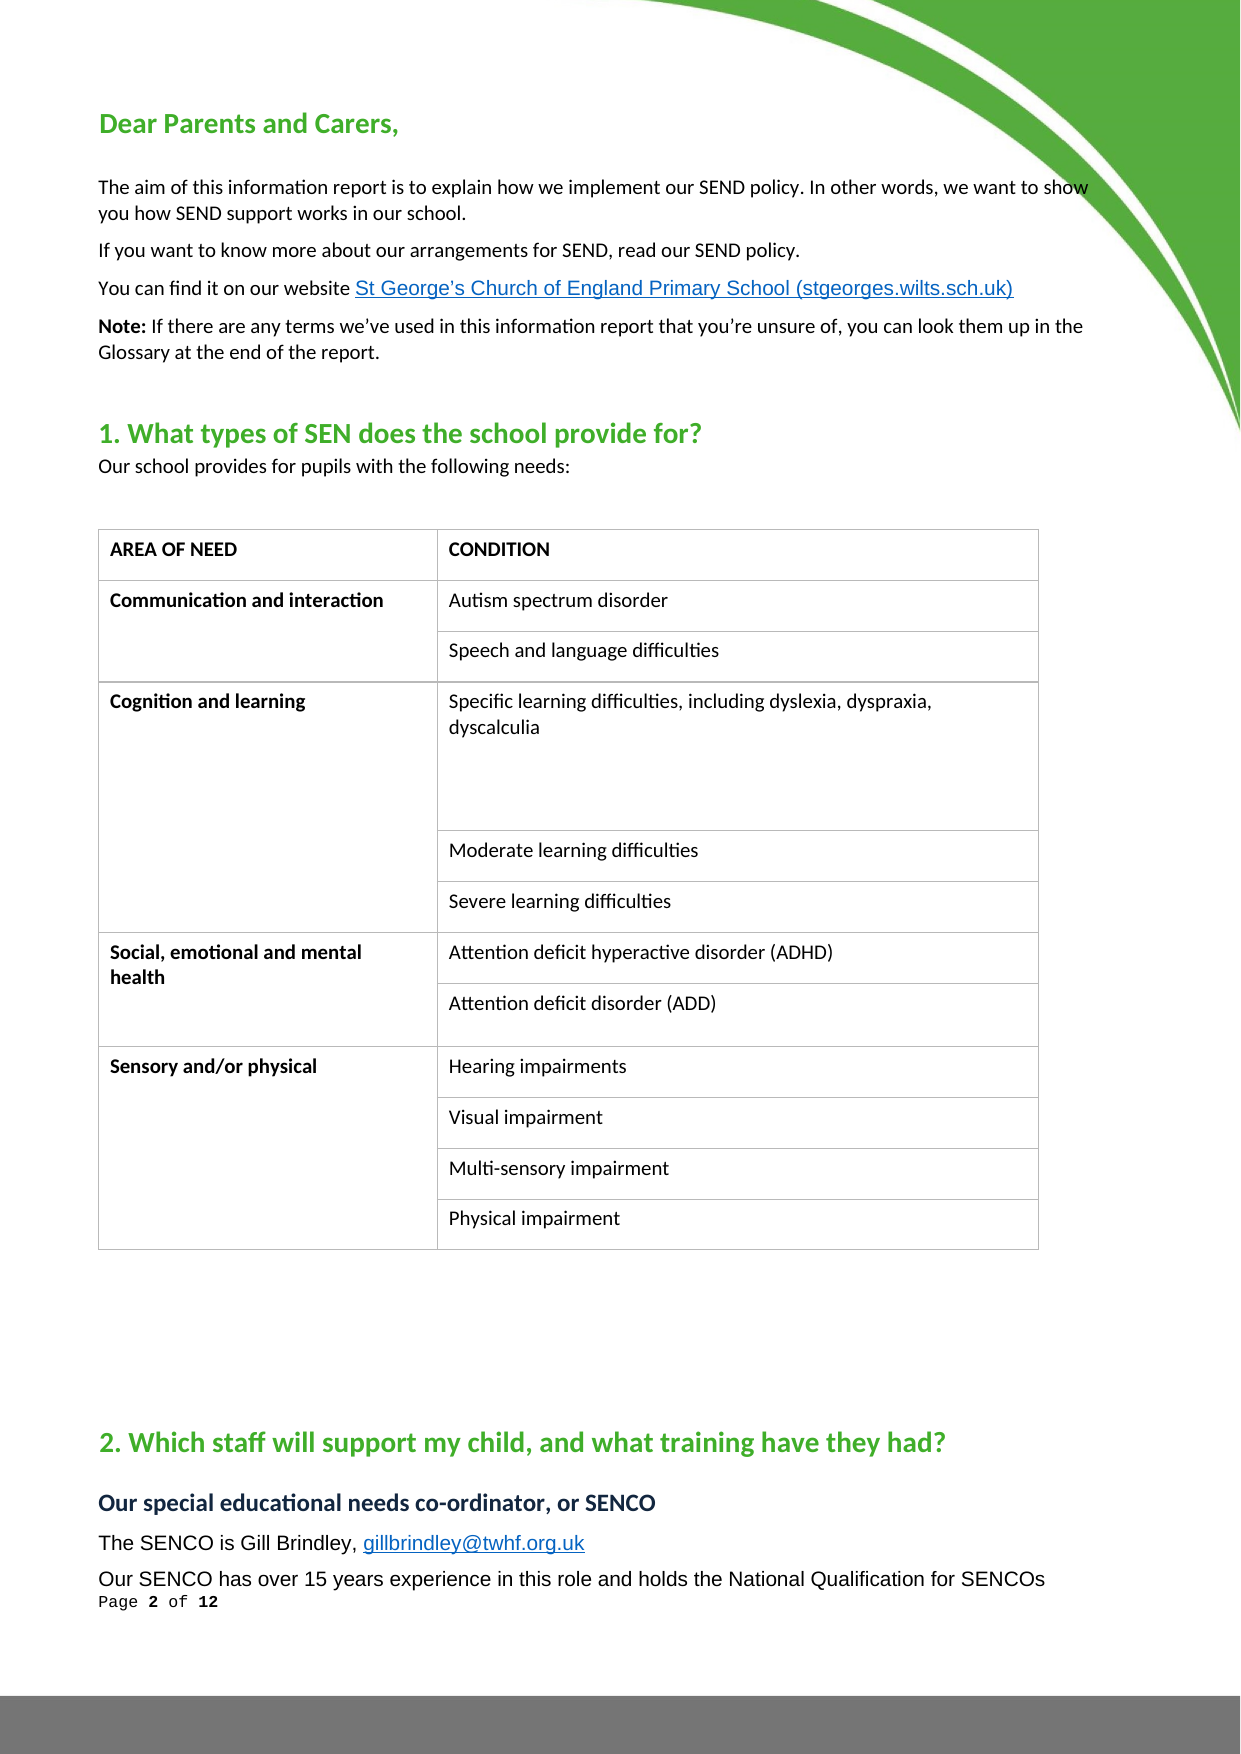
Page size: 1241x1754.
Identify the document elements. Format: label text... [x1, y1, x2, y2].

table_cell Attention deficit hyperactive disorder (ADHD) [438, 933, 1038, 983]
text If you want to know more about our arrangements for SEND, read our SEND policy. [98, 238, 1107, 263]
table_cell Social, emotional and mental health [99, 933, 437, 1046]
text Our school provides for pupils with the following needs: [98, 453, 1107, 478]
table_cell Severe learning difficulties [438, 882, 1038, 932]
table_cell Sensory and/or physical [99, 1047, 437, 1249]
table_cell Moderate learning difficulties [438, 831, 1038, 881]
table_cell Specific learning difficulties, including dyslexia, dyspraxia, dyscalculia [438, 683, 1038, 830]
text Note: If there are any terms we’ve used in this information report that you’re unsure of, you can look them up in the Glossary at the end of the report. [98, 313, 1107, 364]
text Our SENCO has over 15 years experience in this role and holds the National Qualification for SENCOs [98, 1567, 1107, 1591]
table_cell Visual impairment [438, 1098, 1038, 1148]
text The SENCO is Gill Brindley, gillbrindley@twhf.org.uk [98, 1531, 1107, 1554]
table_cell Hearing impairments [438, 1047, 1038, 1097]
table_header Condition [438, 530, 1038, 580]
text Our special educational needs co-ordinator, or SENCO [98, 1487, 1107, 1518]
table_cell Physical impairment [438, 1200, 1038, 1249]
table_cell Multi-sensory impairment [438, 1149, 1038, 1198]
text You can find it on our website St George’s Church of England Primary School (stgeorges.wilts.sch.uk) [98, 276, 1107, 301]
table_cell Cognition and learning [99, 683, 437, 932]
text The aim of this information report is to explain how we implement our SEND policy. In other words, we want to show you how SEND support works in our school. [98, 174, 1107, 225]
subtitle 1. What types of SEN does the school provide for? [98, 415, 1107, 450]
table_header Area of need [99, 530, 437, 580]
table_cell Autism spectrum disorder [438, 581, 1038, 631]
picture [0, 0, 1241, 1754]
subtitle 2. Which staff will support my child, and what training have they had? [99, 1424, 1107, 1460]
table_cell Speech and language difficulties [438, 632, 1038, 681]
table_cell Communication and interaction [99, 581, 437, 681]
table_cell Attention deficit disorder (ADD) [438, 984, 1038, 1046]
subtitle Dear Parents and Carers, [99, 105, 1107, 141]
